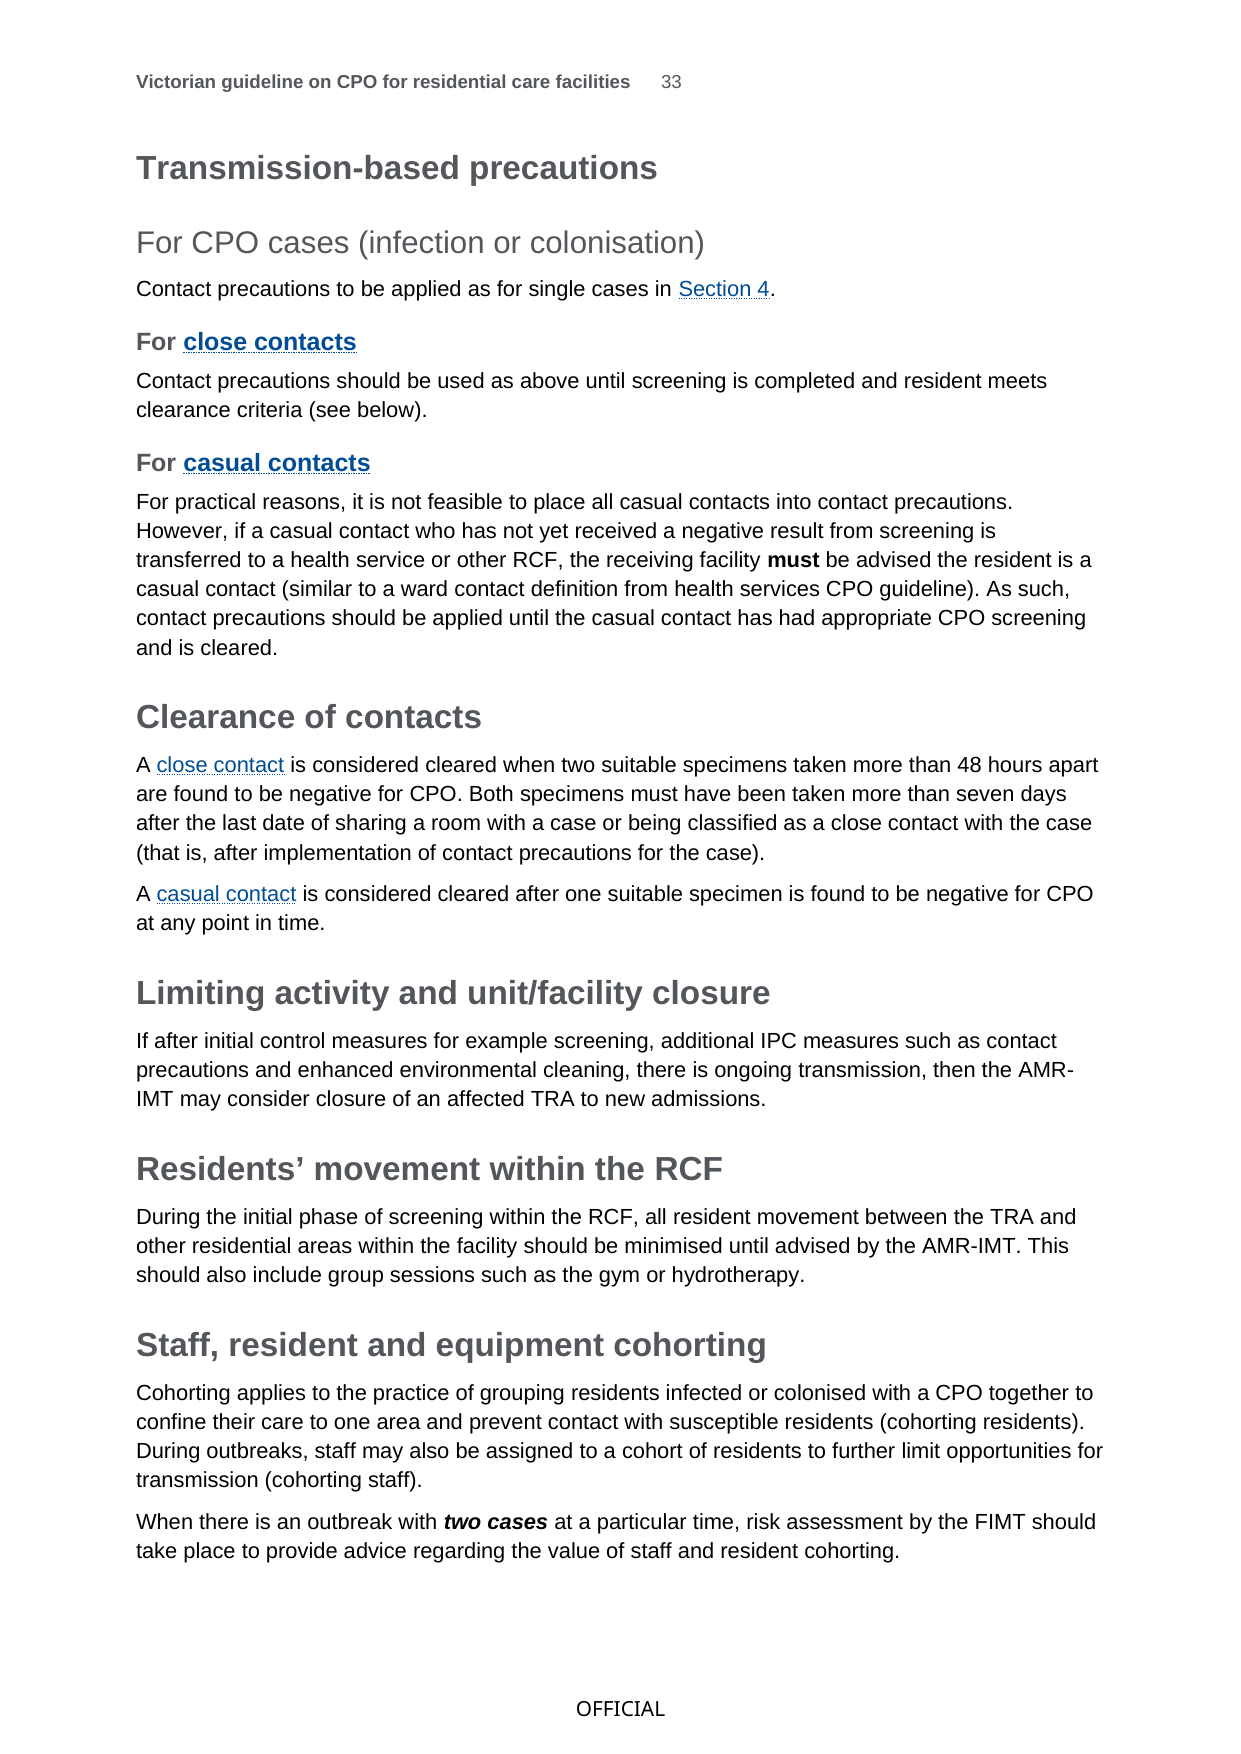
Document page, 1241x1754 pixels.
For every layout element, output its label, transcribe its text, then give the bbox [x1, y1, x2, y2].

text If after initial control measures for example screening, additional IPC measures such as contact precautions and enhanced environmental cleaning, there is ongoing transmission, then the AMR-IMT may consider closure of an affected TRA to new admissions. [136, 1024, 1104, 1111]
text During the initial phase of screening within the RCF, all resident movement between the TRA and other residential areas within the facility should be minimised until advised by the AMR-IMT. This should also include group sessions such as the gym or hydrotherapy. [136, 1200, 1104, 1287]
text For practical reasons, it is not feasible to place all casual contacts into contact precautions. However, if a casual contact who has not yet received a negative result from screening is transferred to a health service or other RCF, the receiving facility must be advised the resident is a casual contact (similar to a ward contact definition from health services CPO guideline). As such, contact precautions should be applied until the casual contact has had appropriate CPO screening and is cleared. [136, 484, 1104, 659]
text When there is an outbreak with two cases at a particular time, risk assessment by the FIMT should take place to provide advice regarding the value of staff and resident cohorting. [136, 1505, 1104, 1563]
subtitle For close contacts [136, 326, 1104, 355]
text Cohorting applies to the practice of grouping residents infected or colonised with a CPO together to confine their care to one area and prevent contact with susceptible residents (cohorting residents). During outbreaks, staff may also be assigned to a cohort of residents to further limit opportunities for transmission (cohorting staff). [136, 1376, 1104, 1492]
text Contact precautions to be applied as for single cases in Section 4. [136, 272, 1104, 301]
subtitle For CPO cases (infection or colonisation) [136, 224, 1104, 259]
subtitle Limiting activity and unit/facility closure [136, 973, 1104, 1011]
subtitle Residents’ movement within the RCF [136, 1149, 1104, 1187]
subtitle Transmission-based precautions [136, 148, 1104, 186]
subtitle For casual contacts [136, 447, 1104, 476]
text A close contact is considered cleared when two suitable specimens taken more than 48 hours apart are found to be negative for CPO. Both specimens must have been taken more than seven days after the last date of sharing a room with a case or being classified as a close contact with the case (that is, after implementation of contact precautions for the case). [136, 748, 1104, 865]
subtitle Clearance of contacts [136, 697, 1104, 736]
text Contact precautions should be used as above until screening is completed and resident meets clearance criteria (see below). [136, 364, 1104, 422]
subtitle Staff, resident and equipment cohorting [136, 1325, 1104, 1363]
text A casual contact is considered cleared after one suitable specimen is found to be negative for CPO at any point in time. [136, 877, 1104, 936]
